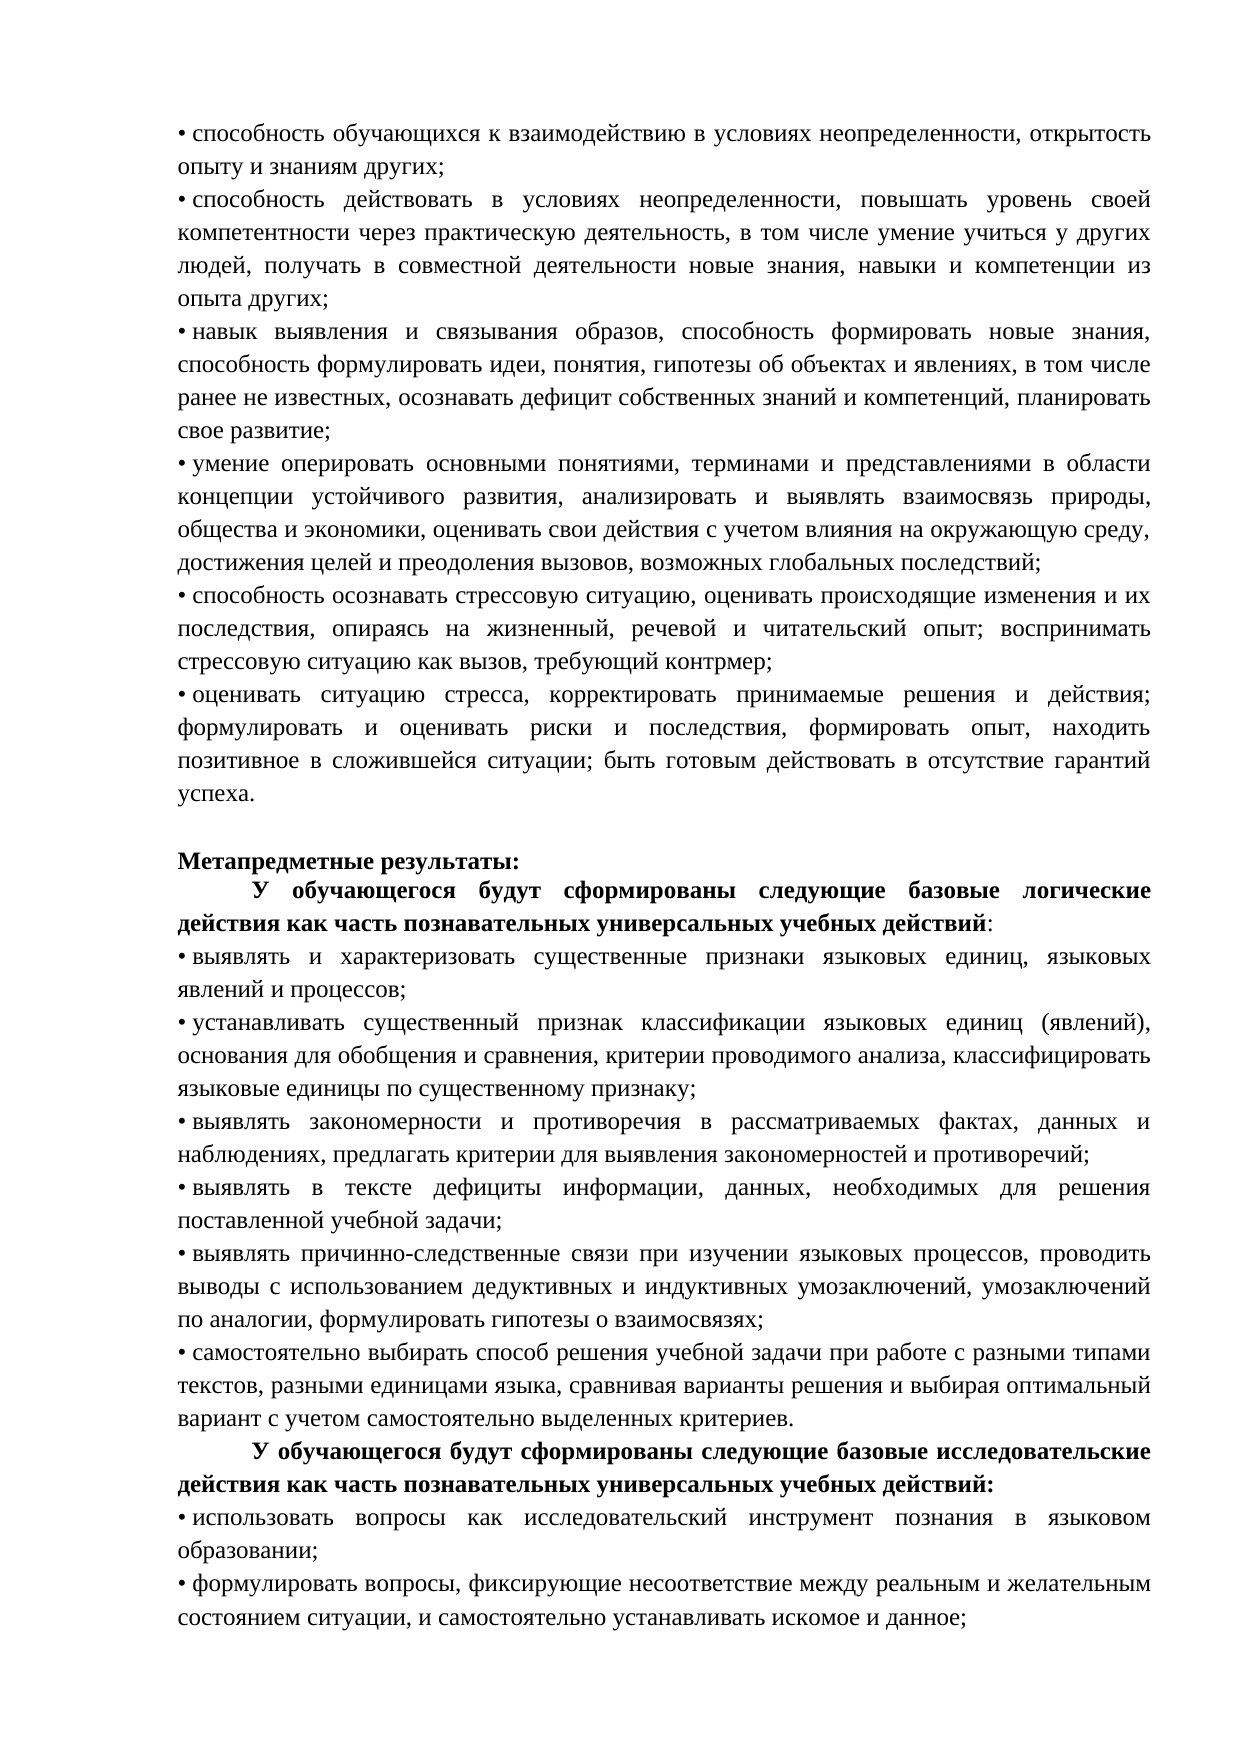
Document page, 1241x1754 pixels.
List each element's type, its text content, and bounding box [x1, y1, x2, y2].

list выявлять и характеризовать существенные признаки языковых единиц, языковых явлений и процессов; [177, 941, 1152, 1003]
list способность осознавать стрессовую ситуацию, оценивать происходящие изменения и их последствия, опираясь на жизненный, речевой и читательский опыт; воспринимать стрессовую ситуацию как вызов, требующий контрмер; [177, 580, 1152, 675]
list использовать вопросы как исследовательский инструмент познания в языковом образовании; [177, 1502, 1152, 1564]
list выявлять в тексте дефициты информации, данных, необходимых для решения поставленной учебной задачи; [177, 1172, 1152, 1234]
list выявлять причинно-следственные связи при изучении языковых процессов, проводить выводы с использованием дедуктивных и индуктивных умозаключений, умозаключений по аналогии, формулировать гипотезы о взаимосвязях; [177, 1238, 1152, 1333]
text У обучающегося будут сформированы следующие базовые логические действия как часть познавательных универсальных учебных действий: [177, 875, 1152, 937]
list умение оперировать основными понятиями, терминами и представлениями в области концепции устойчивого развития, анализировать и выявлять взаимосвязь природы, общества и экономики, оценивать свои действия с учетом влияния на окружающую среду, достижения целей и преодоления вызовов, возможных глобальных последствий; [177, 448, 1152, 576]
list формулировать вопросы, фиксирующие несоответствие между реальным и желательным состоянием ситуации, и самостоятельно устанавливать искомое и данное; [177, 1568, 1152, 1630]
list выявлять закономерности и противоречия в рассматриваемых фактах, данных и наблюдениях, предлагать критерии для выявления закономерностей и противоречий; [177, 1106, 1152, 1168]
text У обучающегося будут сформированы следующие базовые исследовательские действия как часть познавательных универсальных учебных действий: [177, 1436, 1152, 1498]
list навык выявления и связывания образов, способность формировать новые знания, способность формулировать идеи, понятия, гипотезы об объектах и явлениях, в том числе ранее не известных, осознавать дефицит собственных знаний и компетенций, планировать свое развитие; [177, 316, 1152, 444]
list устанавливать существенный признак классификации языковых единиц (явлений), основания для обобщения и сравнения, критерии проводимого анализа, классифицировать языковые единицы по существенному признаку; [177, 1007, 1152, 1102]
list способность действовать в условиях неопределенности, повышать уровень своей компетентности через практическую деятельность, в том числе умение учиться у других людей, получать в совместной деятельности новые знания, навыки и компетенции из опыта других; [177, 184, 1152, 312]
list самостоятельно выбирать способ решения учебной задачи при работе с разными типами текстов, разными единицами языка, сравнивая варианты решения и выбирая оптимальный вариант с учетом самостоятельно выделенных критериев. [177, 1337, 1152, 1432]
list оценивать ситуацию стресса, корректировать принимаемые решения и действия; формулировать и оценивать риски и последствия, формировать опыт, находить позитивное в сложившейся ситуации; быть готовым действовать в отсутствие гарантий успеха. [177, 679, 1152, 807]
list способность обучающихся к взаимодействию в условиях неопределенности, открытость опыту и знаниям других; [177, 118, 1152, 180]
text Метапредметные результаты: [177, 844, 1152, 875]
